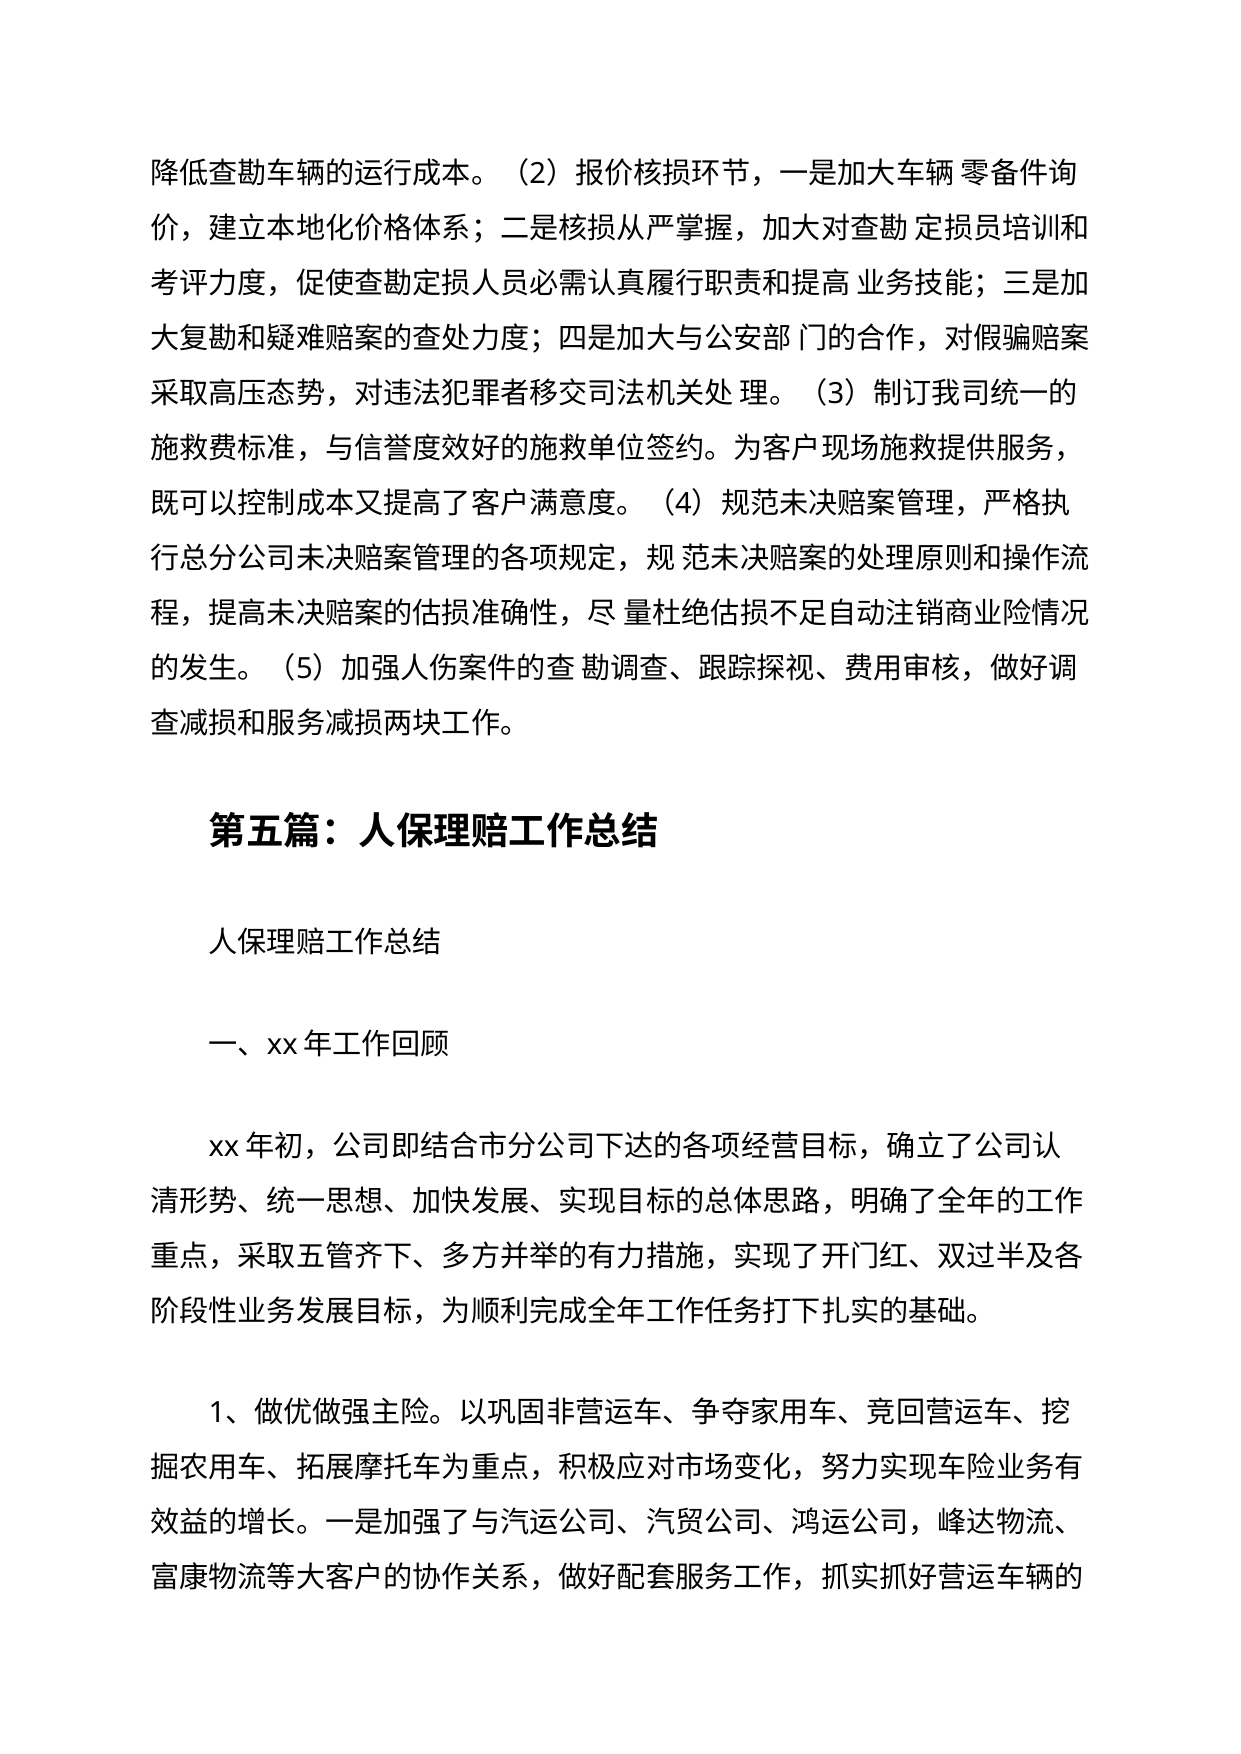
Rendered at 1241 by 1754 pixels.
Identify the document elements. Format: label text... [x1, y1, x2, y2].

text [150, 150, 1090, 742]
text 人保理赔工作总结 [150, 918, 1090, 961]
text 第五篇：人保理赔工作总结 [150, 801, 1090, 855]
text xx年初，公司即结合市分公司下达的各项经营目标，确立了公司认清形势、统一思想、加快发展、实现目标的总体思路，明确了全年的工作重点，采取五管齐下、多方并举的有力措施，实现了开门红、双过半及各阶段性业务发展目标，为顺利完成全年工作任务打下扎实的基础。 [150, 1122, 1090, 1329]
text 一、xx年工作回顾 [150, 1020, 1090, 1063]
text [150, 1389, 1090, 1596]
